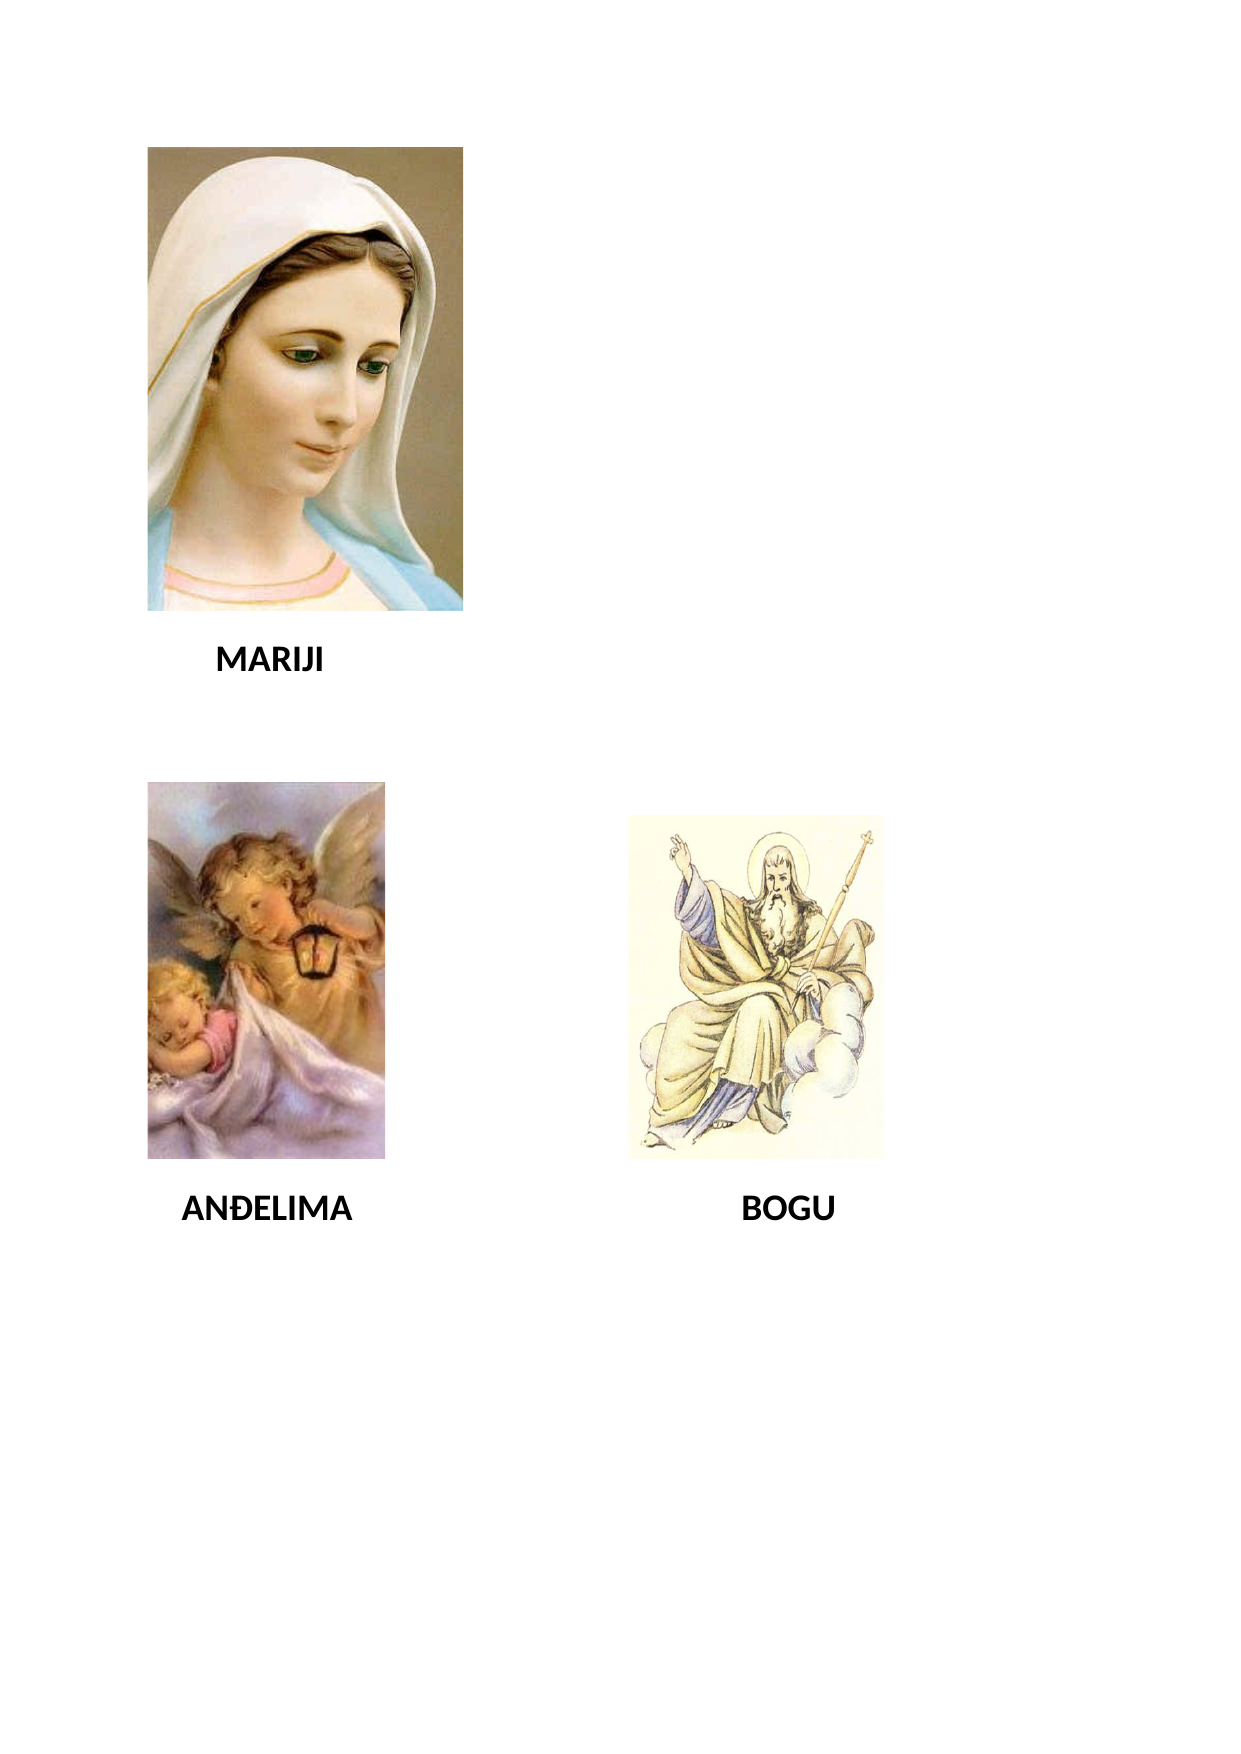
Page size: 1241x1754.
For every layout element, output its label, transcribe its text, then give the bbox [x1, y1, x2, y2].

picture [628, 815, 885, 1159]
picture [147, 782, 386, 1159]
text ANĐELIMA BOGU [148, 1184, 1093, 1229]
picture [147, 147, 464, 611]
text MARIJI [148, 635, 1093, 681]
